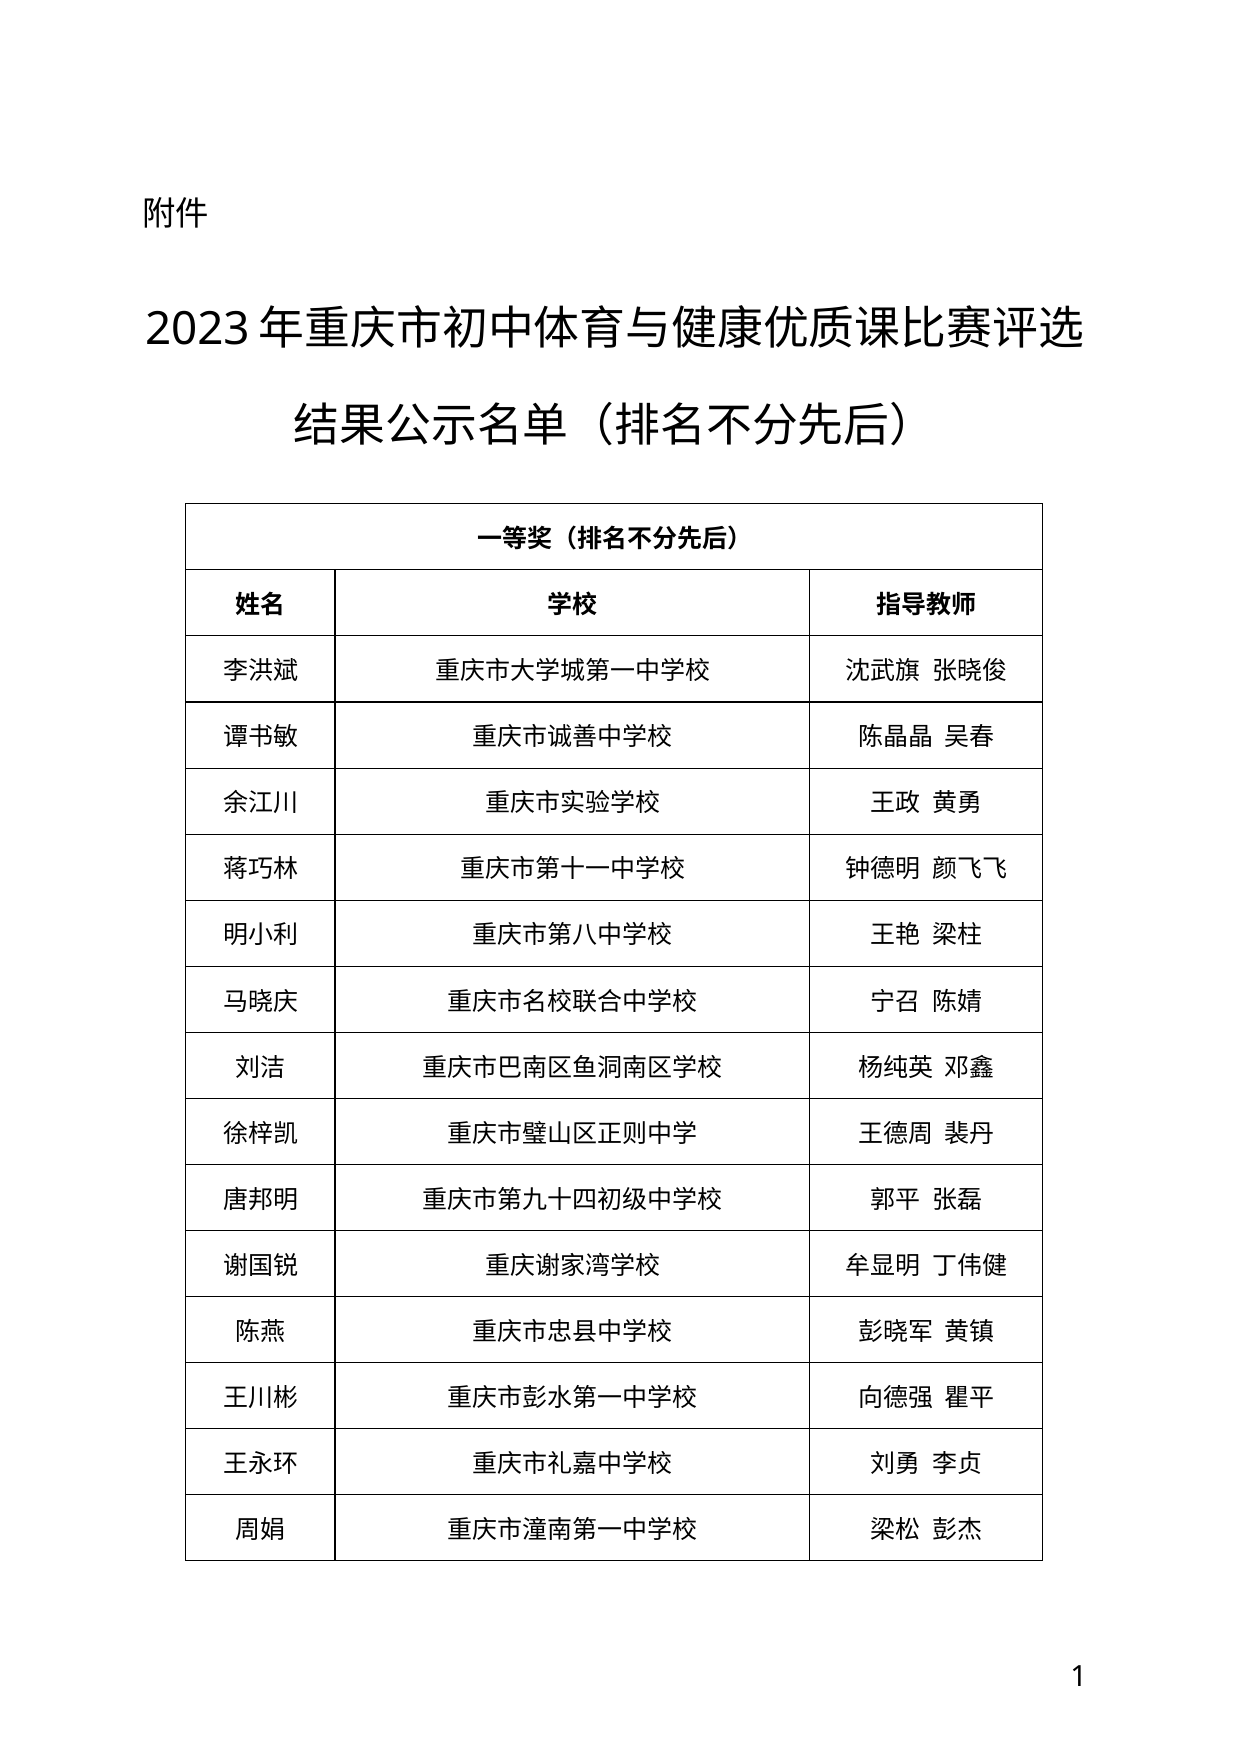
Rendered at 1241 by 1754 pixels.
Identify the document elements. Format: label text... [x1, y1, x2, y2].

table_cell 陈晶晶 吴春 [810, 703, 1042, 767]
table_cell 李洪斌 [186, 636, 334, 701]
table_cell 重庆市第八中学校 [336, 901, 809, 966]
table_cell 重庆市第十一中学校 [336, 835, 809, 899]
table_cell 谢国锐 [186, 1231, 334, 1296]
table_cell 重庆市名校联合中学校 [336, 967, 809, 1032]
table_cell 重庆市实验学校 [336, 769, 809, 833]
table_cell 郭平 张磊 [810, 1165, 1042, 1230]
table_cell 重庆市第九十四初级中学校 [336, 1165, 809, 1230]
table_cell 王德周 裴丹 [810, 1099, 1042, 1164]
table_cell 刘洁 [186, 1033, 334, 1098]
table_cell 宁召 陈婧 [810, 967, 1042, 1032]
table_cell 重庆市大学城第一中学校 [336, 636, 809, 701]
table_cell 徐梓凯 [186, 1099, 334, 1164]
table_cell 明小利 [186, 901, 334, 966]
table_cell 蒋巧林 [186, 835, 334, 899]
table_cell 重庆谢家湾学校 [336, 1231, 809, 1296]
table_cell 牟显明 丁伟健 [810, 1231, 1042, 1296]
table_cell 刘勇 李贞 [810, 1429, 1042, 1494]
table_cell 钟德明 颜飞飞 [810, 835, 1042, 899]
table_cell 彭晓军 黄镇 [810, 1297, 1042, 1362]
table_cell 重庆市彭水第一中学校 [336, 1363, 809, 1428]
table_cell 重庆市诚善中学校 [336, 703, 809, 767]
table_cell 陈燕 [186, 1297, 334, 1362]
table_cell 唐邦明 [186, 1165, 334, 1230]
table_cell 王川彬 [186, 1363, 334, 1428]
table_cell 王艳 梁柱 [810, 901, 1042, 966]
table_cell 马晓庆 [186, 967, 334, 1032]
table_cell 余江川 [186, 769, 334, 833]
table_cell 指导教师 [810, 570, 1042, 635]
table_cell 向德强 瞿平 [810, 1363, 1042, 1428]
table_cell 周娟 [186, 1495, 334, 1560]
table_cell 重庆市潼南第一中学校 [336, 1495, 809, 1560]
table_cell 重庆市忠县中学校 [336, 1297, 809, 1362]
text 2023年重庆市初中体育与健康优质课比赛评选结果公示名单（排名不分先后） [142, 276, 1087, 471]
table_cell 王永环 [186, 1429, 334, 1494]
table_cell 重庆市璧山区正则中学 [336, 1099, 809, 1164]
table_cell 重庆市礼嘉中学校 [336, 1429, 809, 1494]
table_cell 沈武旗 张晓俊 [810, 636, 1042, 701]
table_cell 学校 [336, 570, 809, 635]
table_cell 姓名 [186, 570, 334, 635]
table_cell 谭书敏 [186, 703, 334, 767]
table_cell 梁松 彭杰 [810, 1495, 1042, 1560]
table_cell 王政 黄勇 [810, 769, 1042, 833]
table_header 一等奖（排名不分先后） [186, 504, 1042, 569]
table_cell 重庆市巴南区鱼洞南区学校 [336, 1033, 809, 1098]
text 附件 [142, 178, 1087, 243]
table_cell 杨纯英 邓鑫 [810, 1033, 1042, 1098]
